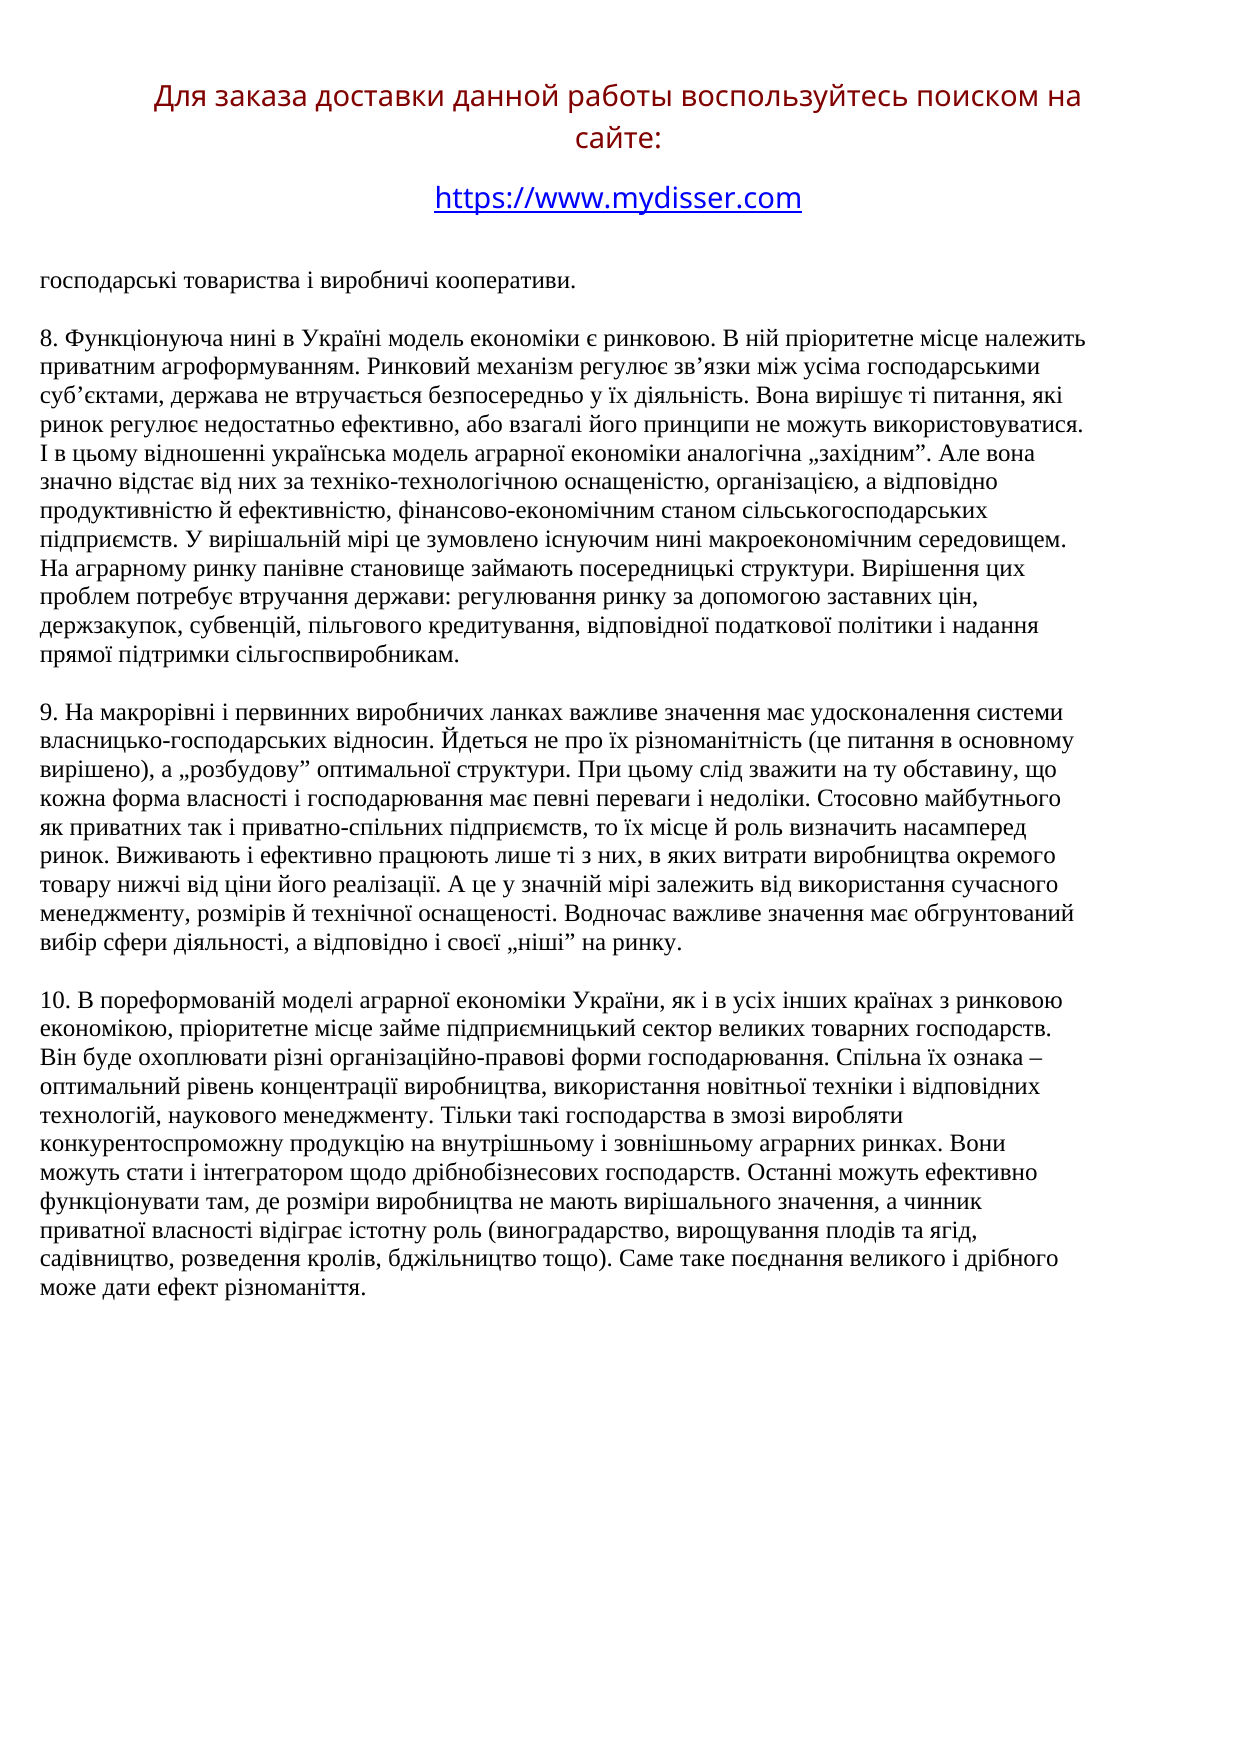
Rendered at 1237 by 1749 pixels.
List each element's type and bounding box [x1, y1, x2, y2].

table_cell [40, 236, 1086, 1301]
